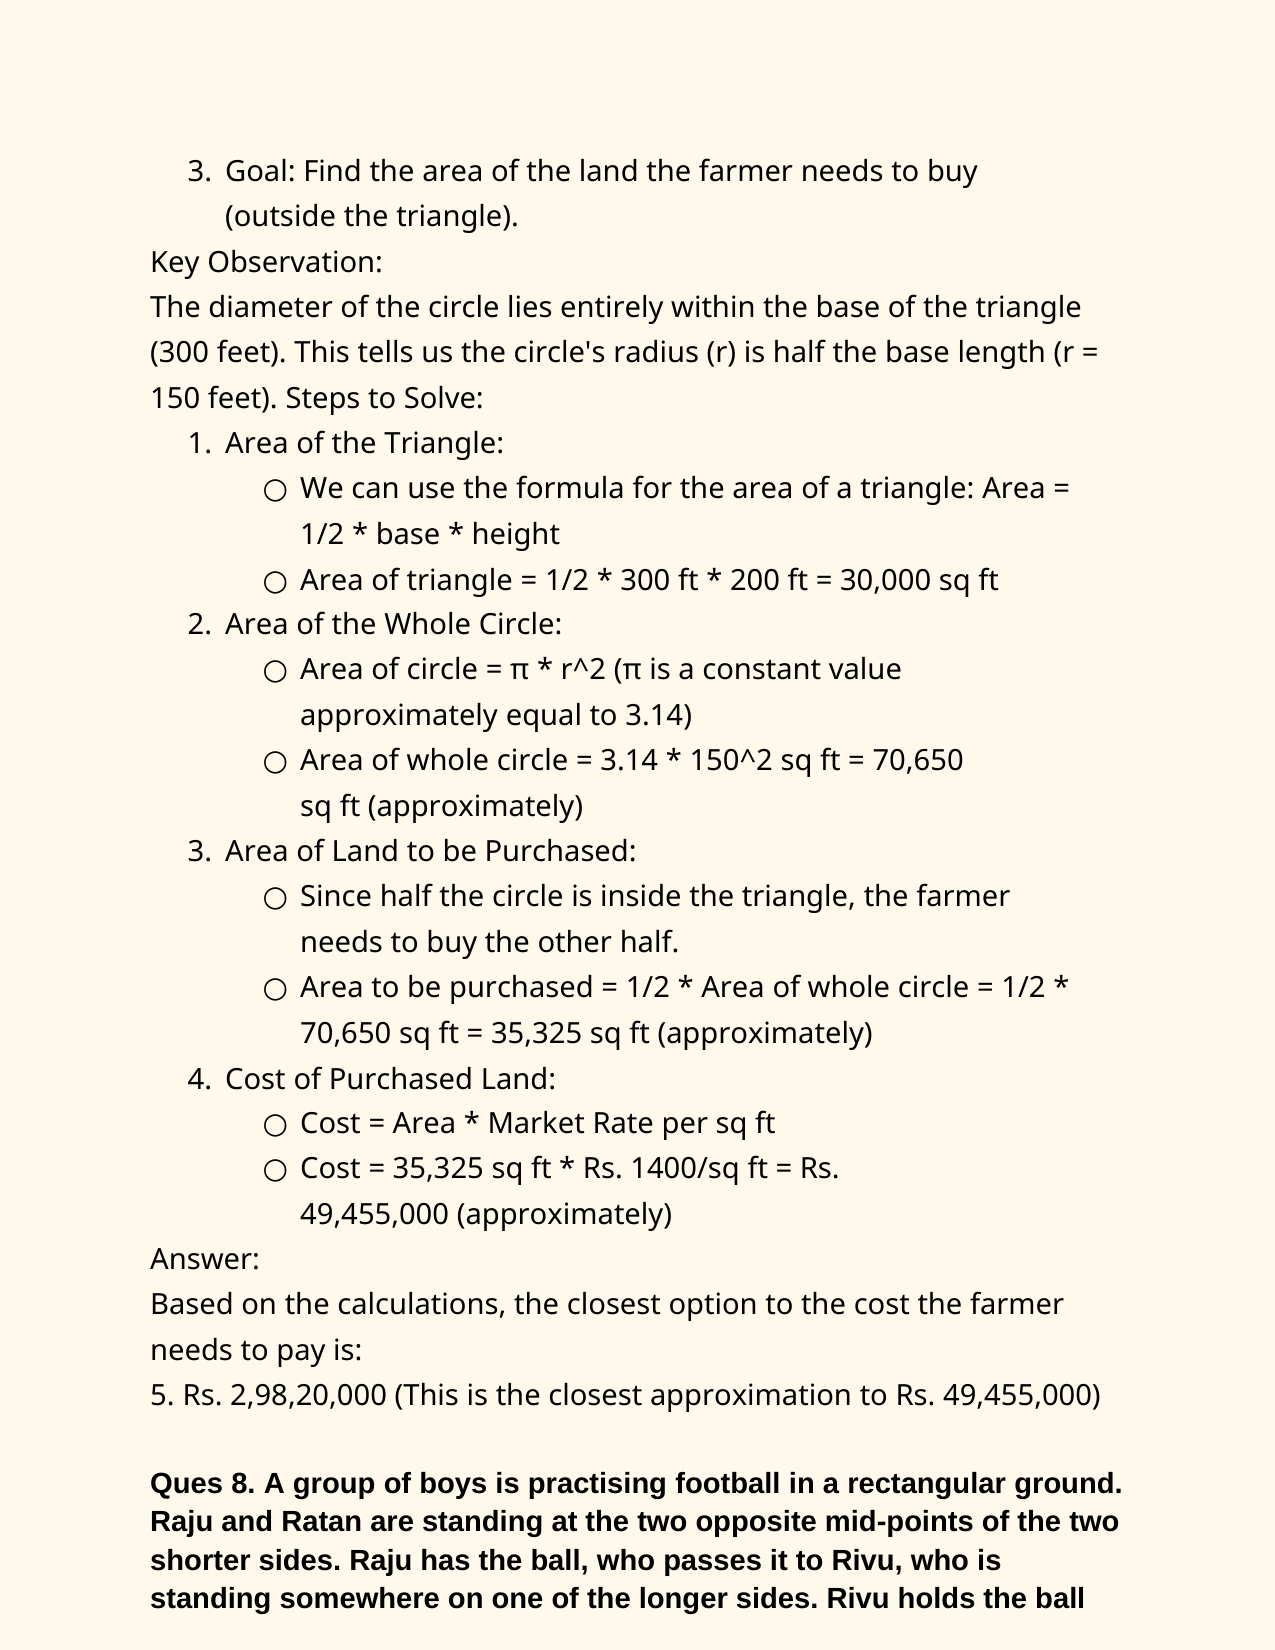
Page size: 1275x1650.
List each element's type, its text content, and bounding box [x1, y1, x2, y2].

list Area of Land to be Purchased: [187, 831, 1252, 870]
text The diameter of the circle lies entirely within the base of the triangle (300 feet). This tells us the circle's radius (r) is half the base length (r = 150 feet). Steps to Solve: [150, 286, 1123, 417]
list Area of whole circle = 3.14 * 150^2 sq ft = 70,650 sq ft (approximately) [262, 739, 999, 825]
list Since half the circle is inside the triangle, the farmer needs to buy the other half. [262, 875, 1088, 961]
list Goal: Find the area of the land the farmer needs to buy (outside the triangle). [187, 150, 1095, 235]
list Area of the Triangle: [187, 423, 1252, 462]
list We can use the formula for the area of a triangle: Area = 1/2 * base * height [262, 467, 1096, 553]
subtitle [150, 1466, 1123, 1615]
text Key Observation: [150, 241, 1252, 281]
list Cost = Area * Market Rate per sq ft [262, 1103, 1252, 1142]
list Cost of Purchased Land: [187, 1058, 1252, 1098]
list Rs. 2,98,20,000 (This is the closest approximation to Rs. 49,455,000) [150, 1374, 1252, 1414]
list Area of circle = π * r^2 (π is a constant value approximately equal to 3.14) [262, 648, 1068, 733]
text Based on the calculations, the closest option to the cost the farmer needs to pay is: [150, 1283, 1112, 1369]
list Area to be purchased = 1/2 * Area of whole circle = 1/2 * 70,650 sq ft = 35,325 sq ft (approximately) [262, 967, 1125, 1052]
text Answer: [150, 1239, 1252, 1278]
list Area of triangle = 1/2 * 300 ft * 200 ft = 30,000 sq ft [262, 559, 1252, 598]
list Cost = 35,325 sq ft * Rs. 1400/sq ft = Rs. 49,455,000 (approximately) [262, 1147, 984, 1233]
list Area of the Whole Circle: [187, 603, 1252, 643]
